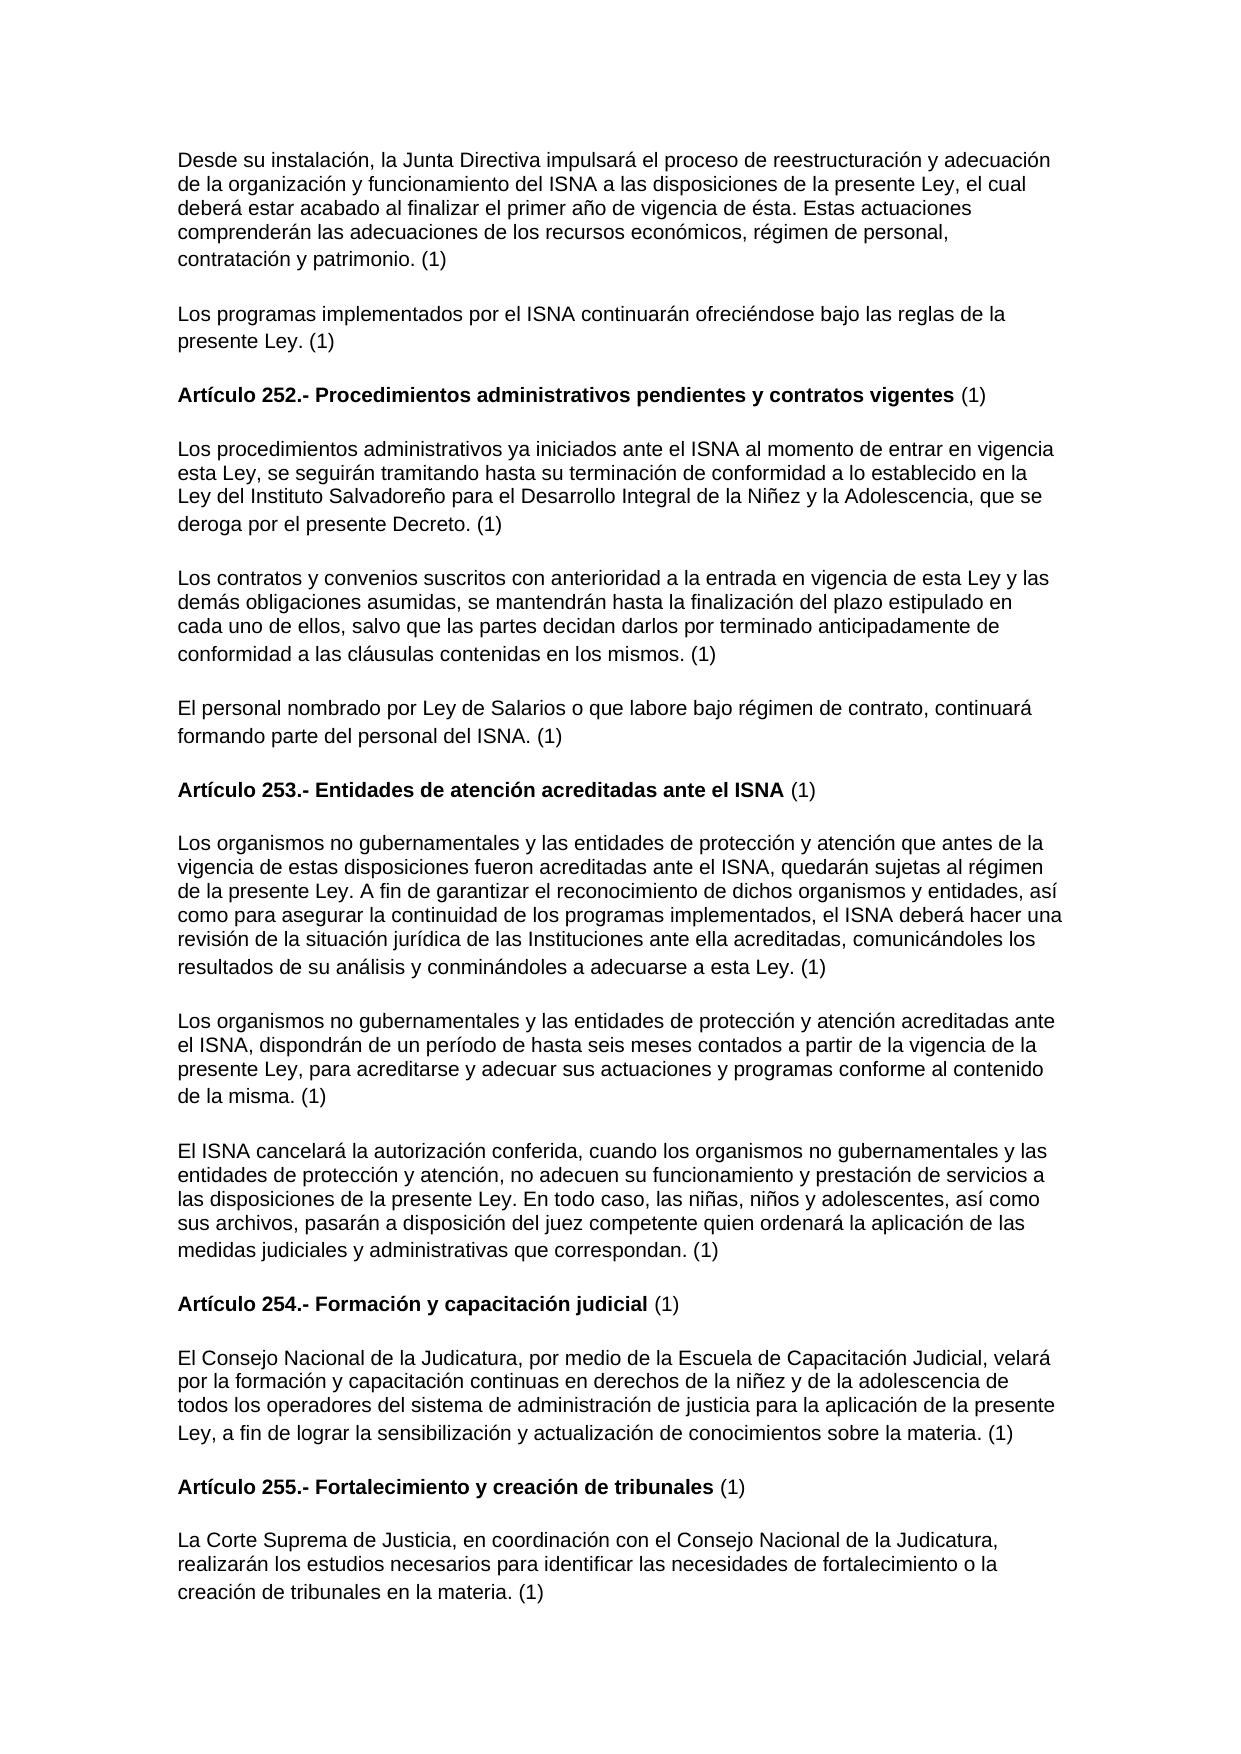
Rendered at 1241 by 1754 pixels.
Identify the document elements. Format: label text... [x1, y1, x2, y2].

text El personal nombrado por Ley de Salarios o que labore bajo régimen de contrato, continuará formando parte del personal del ISNA. (1) [177, 696, 1063, 749]
text Artículo 255.- Fortalecimiento y creación de tribunales (1) [177, 1475, 1063, 1499]
text La Corte Suprema de Justicia, en coordinación con el Consejo Nacional de la Judicatura, realizarán los estudios necesarios para identificar las necesidades de fortalecimiento o la creación de tribunales en la materia. (1) [177, 1528, 1063, 1605]
text Los organismos no gubernamentales y las entidades de protección y atención que antes de la vigencia de estas disposiciones fueron acreditadas ante el ISNA, quedarán sujetas al régimen de la presente Ley. A fin de garantizar el reconocimiento de dichos organismos y entidades, así como para asegurar la continuidad de los programas implementados, el ISNA deberá hacer una revisión de la situación jurídica de las Instituciones ante ella acreditadas, comunicándoles los resultados de su análisis y conminándoles a adecuarse a esta Ley. (1) [177, 831, 1063, 979]
text Los programas implementados por el ISNA continuarán ofreciéndose bajo las reglas de la presente Ley. (1) [177, 301, 1063, 354]
text Artículo 253.- Entidades de atención acreditadas ante el ISNA (1) [177, 778, 1063, 802]
text Artículo 254.- Formación y capacitación judicial (1) [177, 1292, 1063, 1316]
text Los contratos y convenios suscritos con anterioridad a la entrada en vigencia de esta Ley y las demás obligaciones asumidas, se mantendrán hasta la finalización del plazo estipulado en cada uno de ellos, salvo que las partes decidan darlos por terminado anticipadamente de conformidad a las cláusulas contenidas en los mismos. (1) [177, 566, 1063, 667]
text Desde su instalación, la Junta Directiva impulsará el proceso de reestructuración y adecuación de la organización y funcionamiento del ISNA a las disposiciones de la presente Ley, el cual deberá estar acabado al finalizar el primer año de vigencia de ésta. Estas actuaciones comprenderán las adecuaciones de los recursos económicos, régimen de personal, contratación y patrimonio. (1) [177, 148, 1063, 272]
text El ISNA cancelará la autorización conferida, cuando los organismos no gubernamentales y las entidades de protección y atención, no adecuen su funcionamiento y prestación de servicios a las disposiciones de la presente Ley. En todo caso, las niñas, niños y adolescentes, así como sus archivos, pasarán a disposición del juez competente quien ordenará la aplicación de las medidas judiciales y administrativas que correspondan. (1) [177, 1138, 1063, 1263]
text Los organismos no gubernamentales y las entidades de protección y atención acreditadas ante el ISNA, dispondrán de un período de hasta seis meses contados a partir de la vigencia de la presente Ley, para acreditarse y adecuar sus actuaciones y programas conforme al contenido de la misma. (1) [177, 1009, 1063, 1109]
text Los procedimientos administrativos ya iniciados ante el ISNA al momento de entrar en vigencia esta Ley, se seguirán tramitando hasta su terminación de conformidad a lo establecido en la Ley del Instituto Salvadoreño para el Desarrollo Integral de la Niñez y la Adolescencia, que se deroga por el presente Decreto. (1) [177, 436, 1063, 537]
text Artículo 252.- Procedimientos administrativos pendientes y contratos vigentes (1) [177, 383, 1063, 407]
text El Consejo Nacional de la Judicatura, por medio de la Escuela de Capacitación Judicial, velará por la formación y capacitación continuas en derechos de la niñez y de la adolescencia de todos los operadores del sistema de administración de justicia para la aplicación de la presente Ley, a fin de lograr la sensibilización y actualización de conocimientos sobre la materia. (1) [177, 1345, 1063, 1446]
